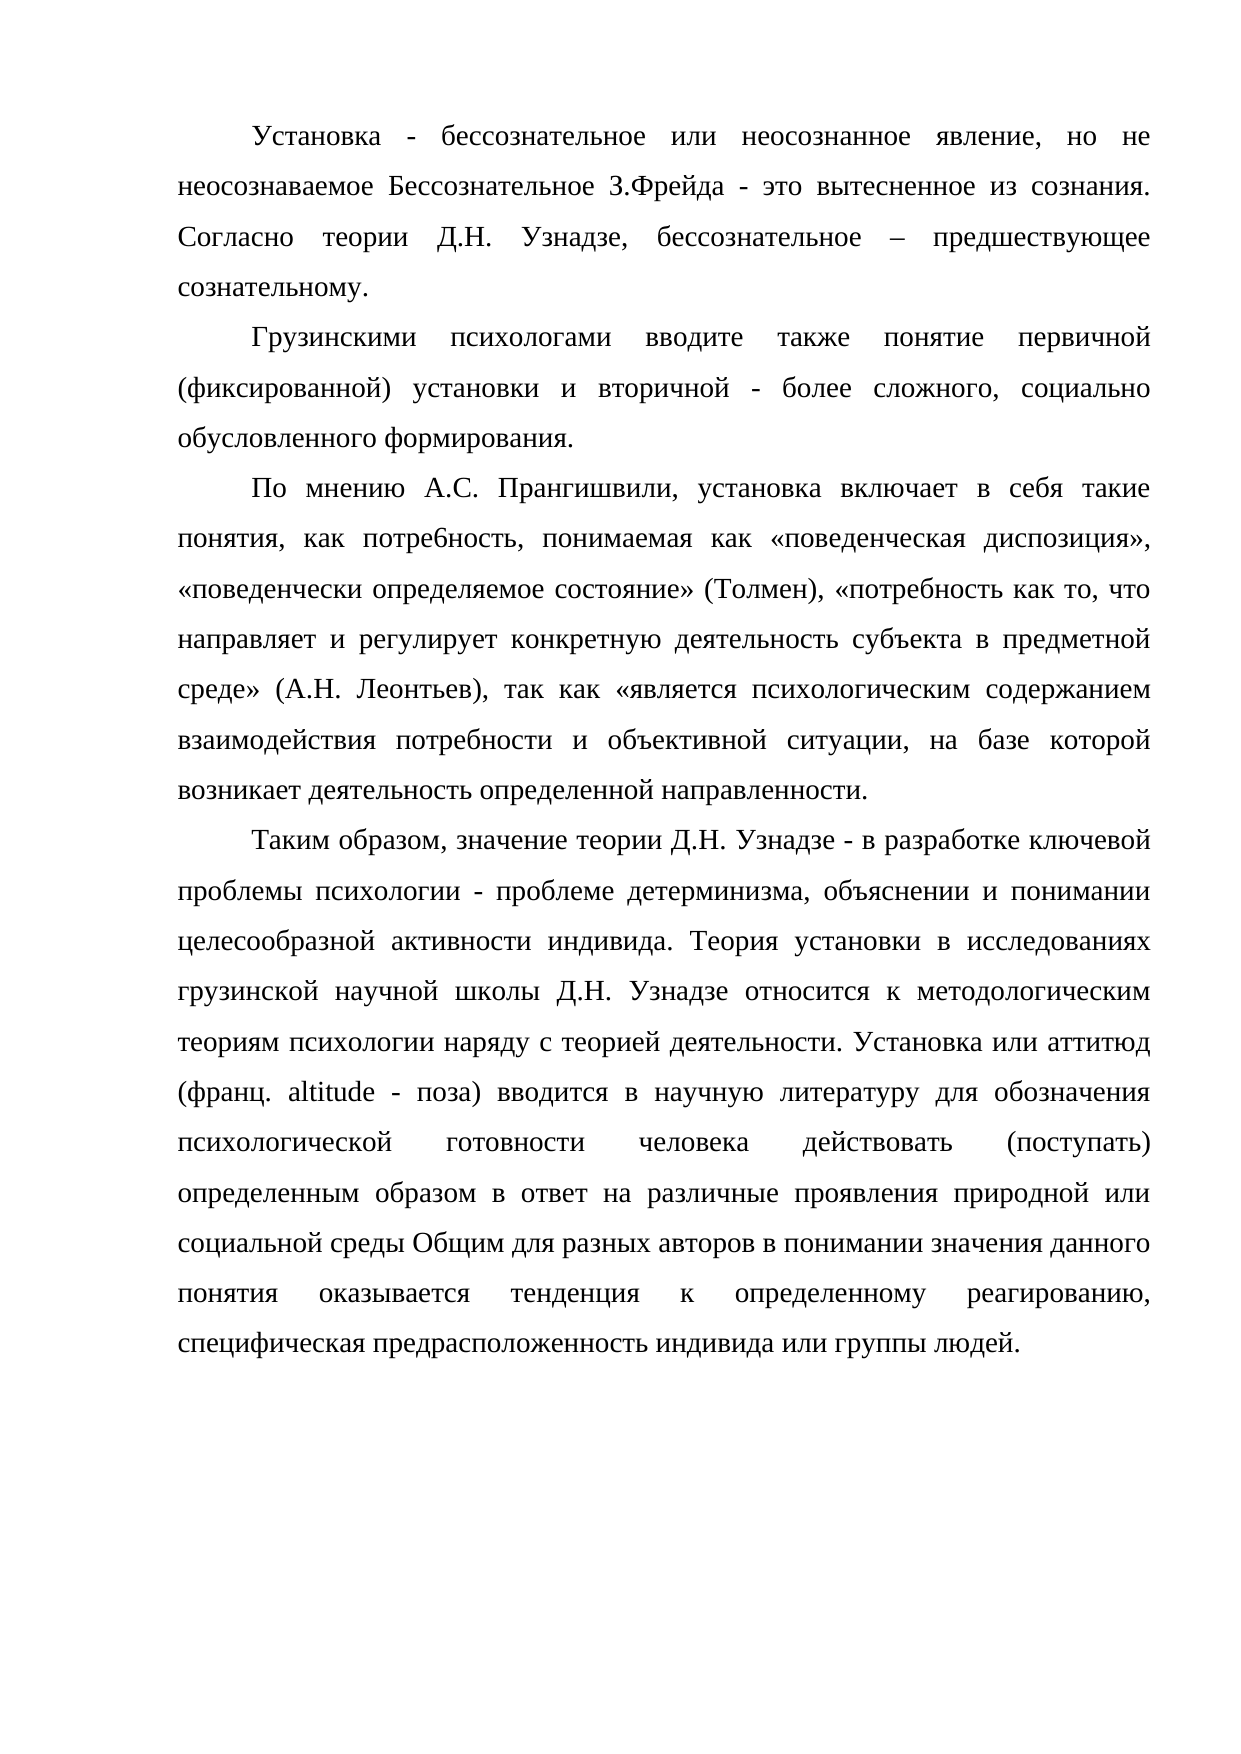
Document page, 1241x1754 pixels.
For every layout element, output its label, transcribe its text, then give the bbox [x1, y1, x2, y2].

text Таким образом, значение теории Д.Н. Узнадзе - в разработке ключевой проблемы психологии - проблеме детерминизма, объяснении и понимании целесообразной активности индивида. Теория установки в исследованиях грузинской научной школы Д.Н. Узнадзе относится к методологическим теориям психологии наряду с теорией деятельности. Установка или аттитюд (франц. altitude - поза) вводится в научную литературу для обозначения психологической готовности человека действовать (поступать) определенным образом в ответ на различные проявления природной или социальной среды Общим для разных авторов в понимании значения данного понятия оказывается тенденция к определенному реагированию, специфическая предрасположенность индивида или группы людей. [177, 822, 1152, 1359]
text Грузинскими психологами вводите также понятие первичной (фиксированной) установки и вторичной - более сложного, социально обусловленного формирования. [177, 319, 1152, 453]
text По мнению А.С. Прангишвили, установка включает в себя такие понятия, как потре6ность, понимаемая как «поведенческая диспозиция», «поведенчески определяемое состояние» (Толмен), «потребность как то, что направляет и регулирует конкретную деятельность субъекта в предметной среде» (А.Н. Леонтьев), так как «является психологическим содержанием взаимодействия потребности и объективной ситуации, на базе которой возникает деятельность определенной направленности. [177, 470, 1152, 806]
text Установка - бессознательное или неосознанное явление, но не неосознаваемое Бессознательное З.Фрейда - это вытесненное из сознания. Согласно теории Д.Н. Узнадзе, бессознательное – предшествующее сознательному. [177, 118, 1152, 303]
